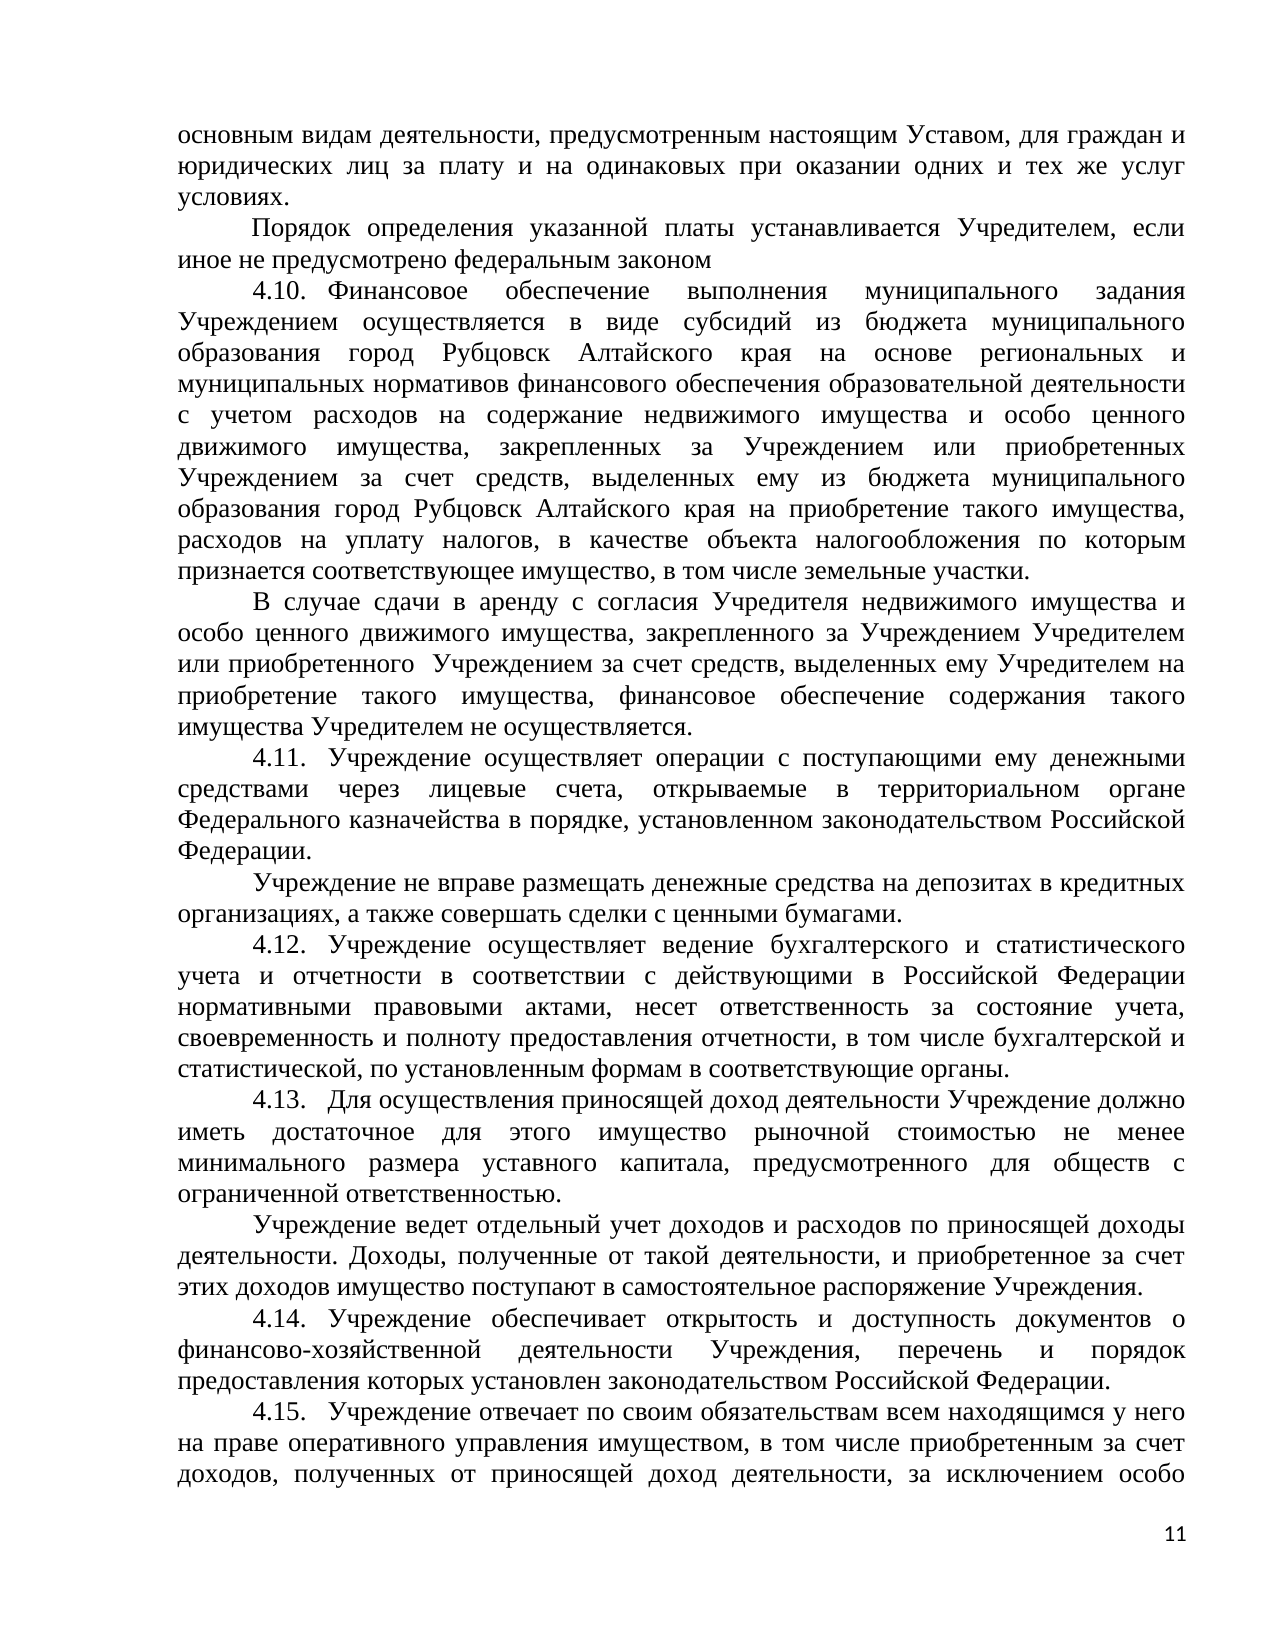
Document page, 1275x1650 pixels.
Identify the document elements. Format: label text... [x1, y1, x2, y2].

text Порядок определения указанной платы устанавливается Учредителем, если иное не предусмотрено федеральным законом [177, 212, 1186, 274]
list Учреждение обеспечивает открытость и доступность документов о финансово-хозяйственной деятельности Учреждения, перечень и порядок предоставления которых установлен законодательством Российской Федерации. [177, 1302, 1186, 1395]
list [177, 118, 1186, 212]
list Учреждение осуществляет ведение бухгалтерского и статистического учета и отчетности в соответствии с действующими в Российской Федерации нормативными правовыми актами, несет ответственность за состояние учета, своевременность и полноту предоставления отчетности, в том числе бухгалтерской и статистической, по установленным формам в соответствующие органы. [177, 928, 1186, 1084]
list Учреждение осуществляет операции с поступающими ему денежными средствами через лицевые счета, открываемые в территориальном органе Федерального казначейства в порядке, установленном законодательством Российской Федерации. [177, 741, 1186, 866]
list Финансовое обеспечение выполнения муниципального задания Учреждением осуществляется в виде субсидий из бюджета муниципального образования город Рубцовск Алтайского края на основе региональных и муниципальных нормативов финансового обеспечения образовательной деятельности с учетом расходов на содержание недвижимого имущества и особо ценного движимого имущества, закрепленных за Учреждением или приобретенных Учреждением за счет средств, выделенных ему из бюджета муниципального образования город Рубцовск Алтайского края на приобретение такого имущества, расходов на уплату налогов, в качестве объекта налогообложения по которым признается соответствующее имущество, в том числе земельные участки. [177, 274, 1186, 585]
text Учреждение не вправе размещать денежные средства на депозитах в кредитных организациях, а также совершать сделки с ценными бумагами. [177, 866, 1186, 928]
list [177, 1395, 1186, 1488]
text Учреждение ведет отдельный учет доходов и расходов по приносящей доходы деятельности. Доходы, полученные от такой деятельности, и приобретенное за счет этих доходов имущество поступают в самостоятельное распоряжение Учреждения. [177, 1208, 1186, 1302]
list Для осуществления приносящей доход деятельности Учреждение должно иметь достаточное для этого имущество рыночной стоимостью не менее минимального размера уставного капитала, предусмотренного для обществ с ограниченной ответственностью. [177, 1084, 1186, 1208]
text В случае сдачи в аренду с согласия Учредителя недвижимого имущества и особо ценного движимого имущества, закрепленного за Учреждением Учредителем или приобретенного Учреждением за счет средств, выделенных ему Учредителем на приобретение такого имущества, финансовое обеспечение содержания такого имущества Учредителем не осуществляется. [177, 585, 1186, 741]
